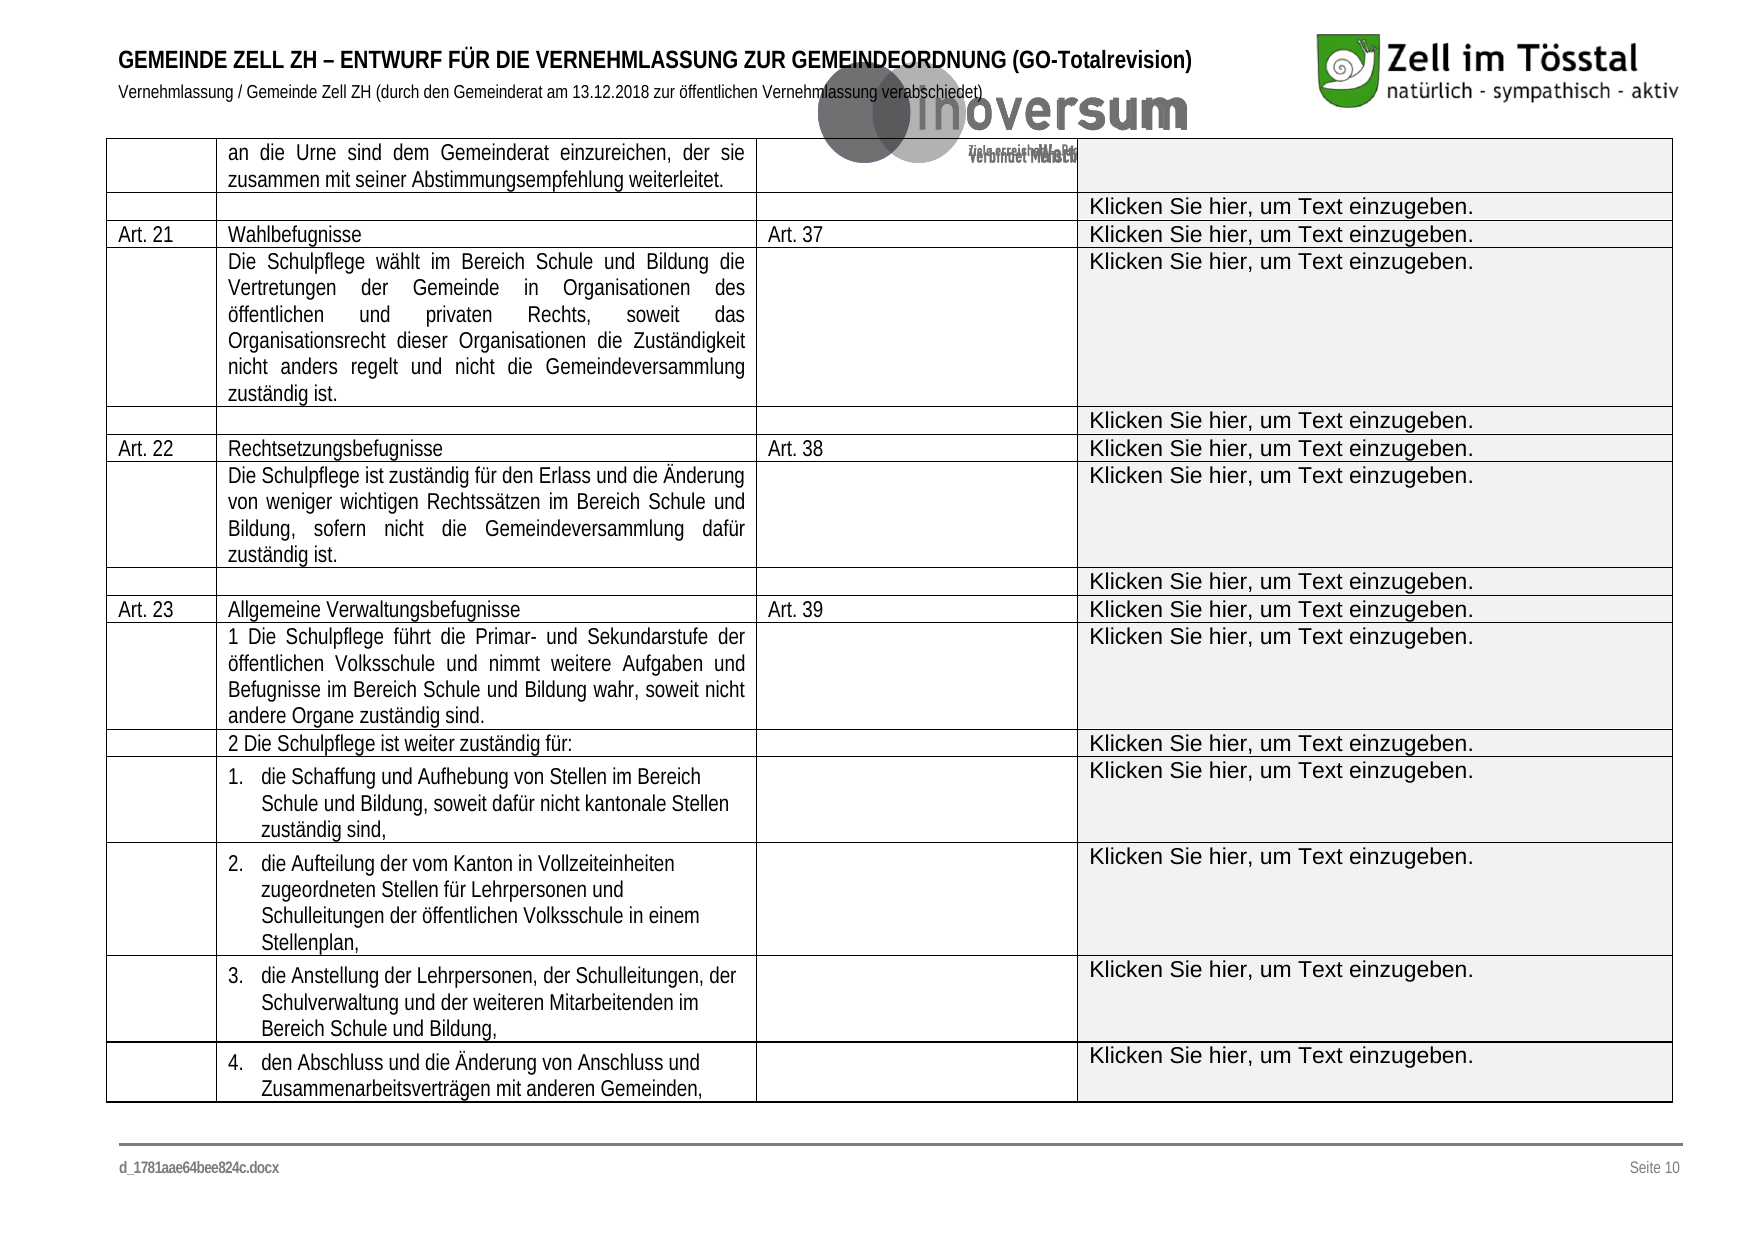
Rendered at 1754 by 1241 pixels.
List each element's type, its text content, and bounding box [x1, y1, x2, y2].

table_cell [107, 568, 216, 595]
table_cell [757, 462, 1077, 567]
table_cell [757, 1043, 1077, 1101]
table_cell [757, 730, 1077, 756]
table_cell [107, 956, 216, 1041]
table_cell [757, 843, 1077, 955]
table_cell [107, 623, 216, 728]
table_cell [107, 407, 216, 433]
table_cell [757, 568, 1077, 595]
table_cell Art. 39 [757, 596, 1077, 622]
table_cell die Anstellung der Lehrpersonen, der Schulleitungen, der Schulverwaltung und der weiteren Mitarbeitenden im Bereich Schule und Bildung, [217, 956, 756, 1041]
table_cell [217, 407, 756, 433]
table_cell [107, 435, 216, 461]
table_cell die Aufteilung der vom Kanton in Vollzeiteinheiten zugeordneten Stellen für Lehrpersonen und Schulleitungen der öffentlichen Volksschule in einem Stellenplan, [217, 843, 756, 955]
table_cell [757, 956, 1077, 1041]
table_cell [107, 730, 216, 756]
table_cell 1 Die Schulpflege führt die Primar- und Sekundarstufe der öffentlichen Volksschule und nimmt weitere Aufgaben und Befugnisse im Bereich Schule und Bildung wahr, soweit nicht andere Organe zuständig sind. [217, 623, 756, 728]
table_cell [217, 193, 756, 219]
table_cell Allgemeine Verwaltungsbefugnisse [217, 596, 756, 622]
table_cell Wahlbefugnisse [217, 221, 756, 247]
table_cell [107, 1043, 216, 1101]
table_cell [107, 596, 216, 622]
table_cell [107, 248, 216, 406]
table_cell [757, 139, 1077, 192]
table_cell [217, 568, 756, 595]
table_cell 2 Die Schulpflege ist weiter zuständig für: [217, 730, 756, 756]
table_cell Rechtsetzungsbefugnisse [217, 435, 756, 461]
table_cell [757, 248, 1077, 406]
picture [1308, 29, 1688, 112]
table_cell Art. 38 [757, 435, 1077, 461]
table_cell [757, 623, 1077, 728]
table_cell [107, 139, 216, 192]
table_cell [107, 221, 216, 247]
table_cell [107, 193, 216, 219]
table_cell Die Schulpflege ist zuständig für den Erlass und die Änderung von weniger wichtigen Rechtssätzen im Bereich Schule und Bildung, sofern nicht die Gemeindeversammlung dafür zuständig ist. [217, 462, 756, 567]
table_cell [107, 462, 216, 567]
table_cell Art. 37 [757, 221, 1077, 247]
table_cell [107, 843, 216, 955]
table_cell [107, 757, 216, 842]
table_cell [757, 193, 1077, 219]
table_cell die Schaffung und Aufhebung von Stellen im Bereich Schule und Bildung, soweit dafür nicht kantonale Stellen zuständig sind, [217, 757, 756, 842]
table_cell [757, 407, 1077, 433]
table_cell Die Schulpflege wählt im Bereich Schule und Bildung die Vertretungen der Gemeinde in Organisationen des öffentlichen und privaten Rechts, soweit das Organisationsrecht dieser Organisationen die Zuständigkeit nicht anders regelt und nicht die Gemeindeversammlung zuständig ist. [217, 248, 756, 406]
table_cell [757, 757, 1077, 842]
